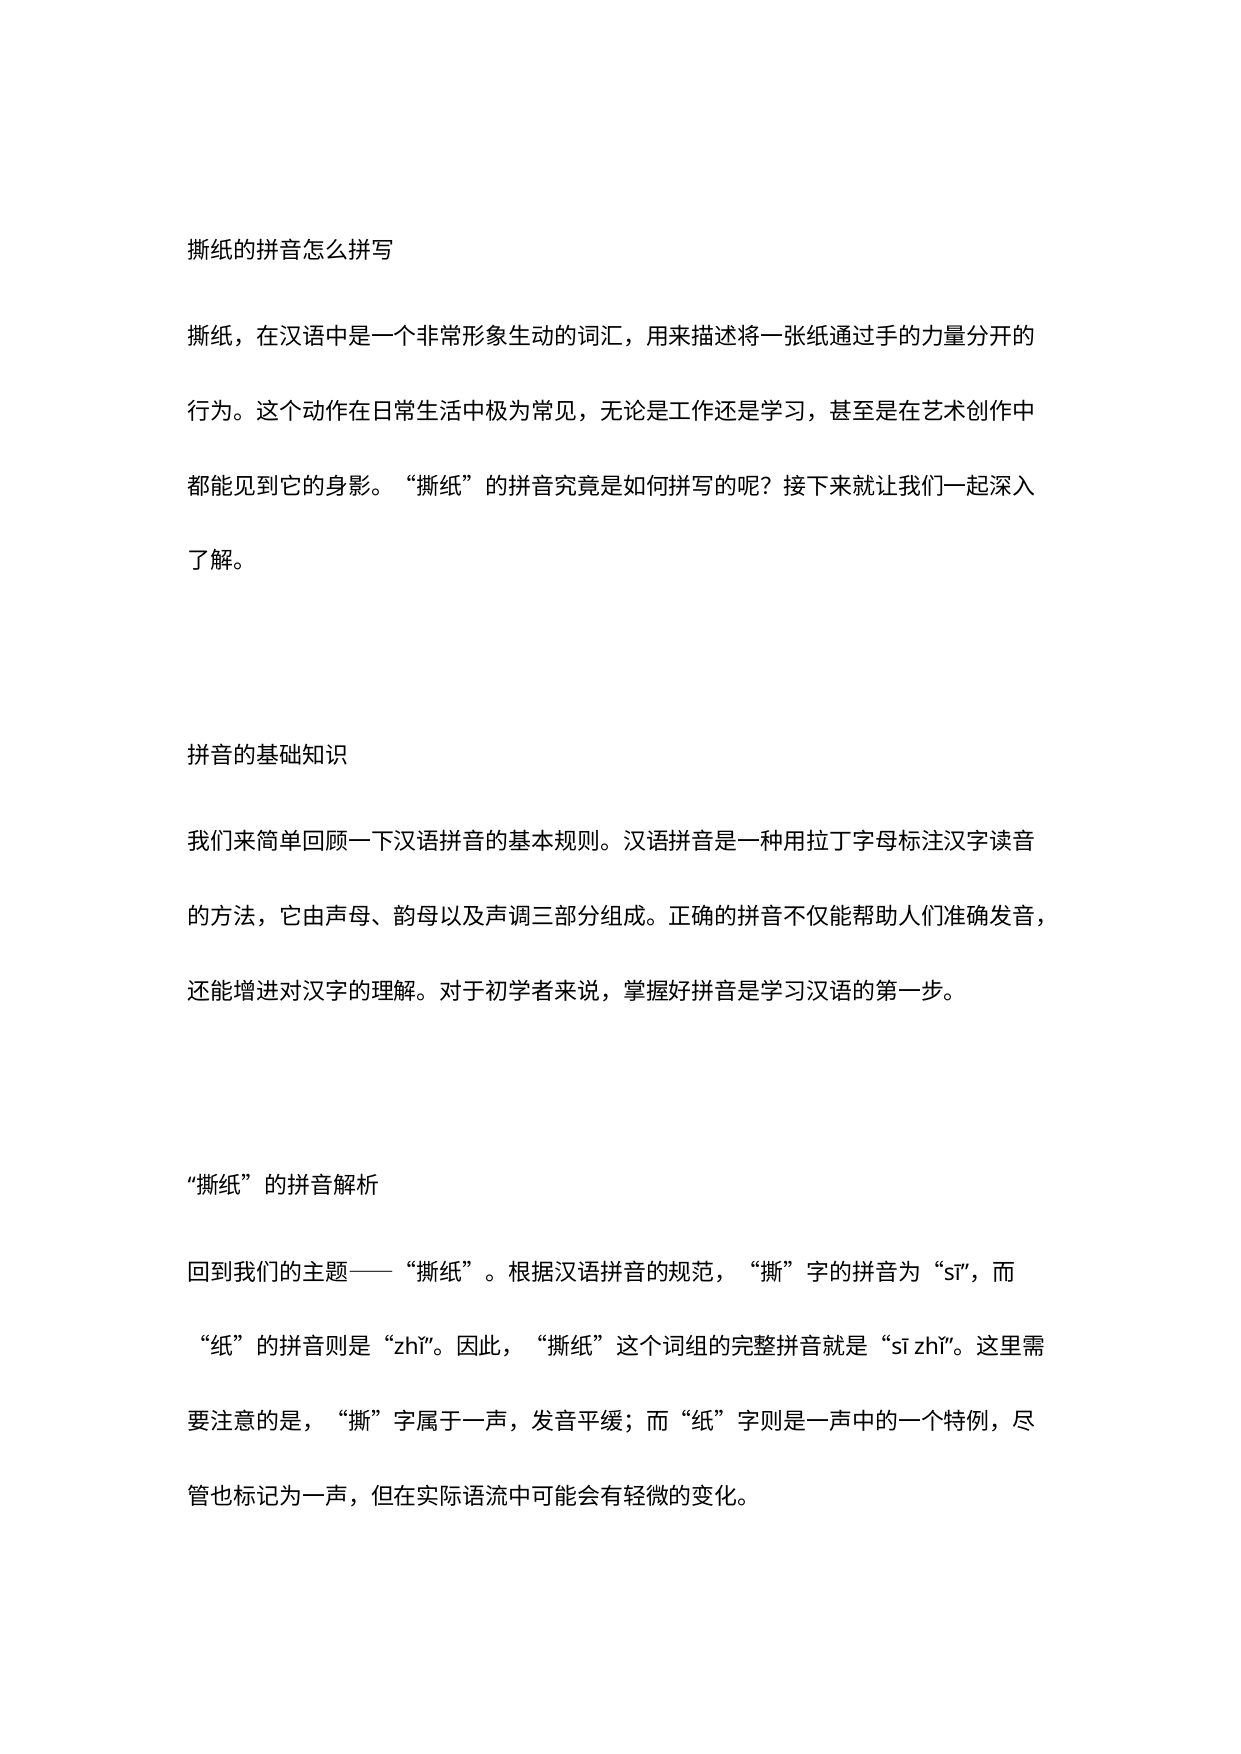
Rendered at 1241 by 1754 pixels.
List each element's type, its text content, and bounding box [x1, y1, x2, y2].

text 撕纸的拼音怎么拼写 [187, 216, 1053, 281]
text 撕纸，在汉语中是一个非常形象生动的词汇，用来描述将一张纸通过手的力量分开的行为。这个动作在日常生活中极为常见，无论是工作还是学习，甚至是在艺术创作中都能见到它的身影。“撕纸”的拼音究竟是如何拼写的呢？接下来就让我们一起深入了解。 [187, 302, 1053, 591]
text 回到我们的主题——“撕纸”。根据汉语拼音的规范，“撕”字的拼音为“sī”，而“纸”的拼音则是“zhǐ”。因此，“撕纸”这个词组的完整拼音就是“sī zhǐ”。这里需要注意的是，“撕”字属于一声，发音平缓；而“纸”字则是一声中的一个特例，尽管也标记为一声，但在实际语流中可能会有轻微的变化。 [187, 1238, 1053, 1527]
text 我们来简单回顾一下汉语拼音的基本规则。汉语拼音是一种用拉丁字母标注汉字读音的方法，它由声母、韵母以及声调三部分组成。正确的拼音不仅能帮助人们准确发音，还能增进对汉字的理解。对于初学者来说，掌握好拼音是学习汉语的第一步。 [187, 807, 1053, 1022]
text “撕纸”的拼音解析 [187, 1151, 1053, 1216]
text 拼音的基础知识 [187, 721, 1053, 786]
